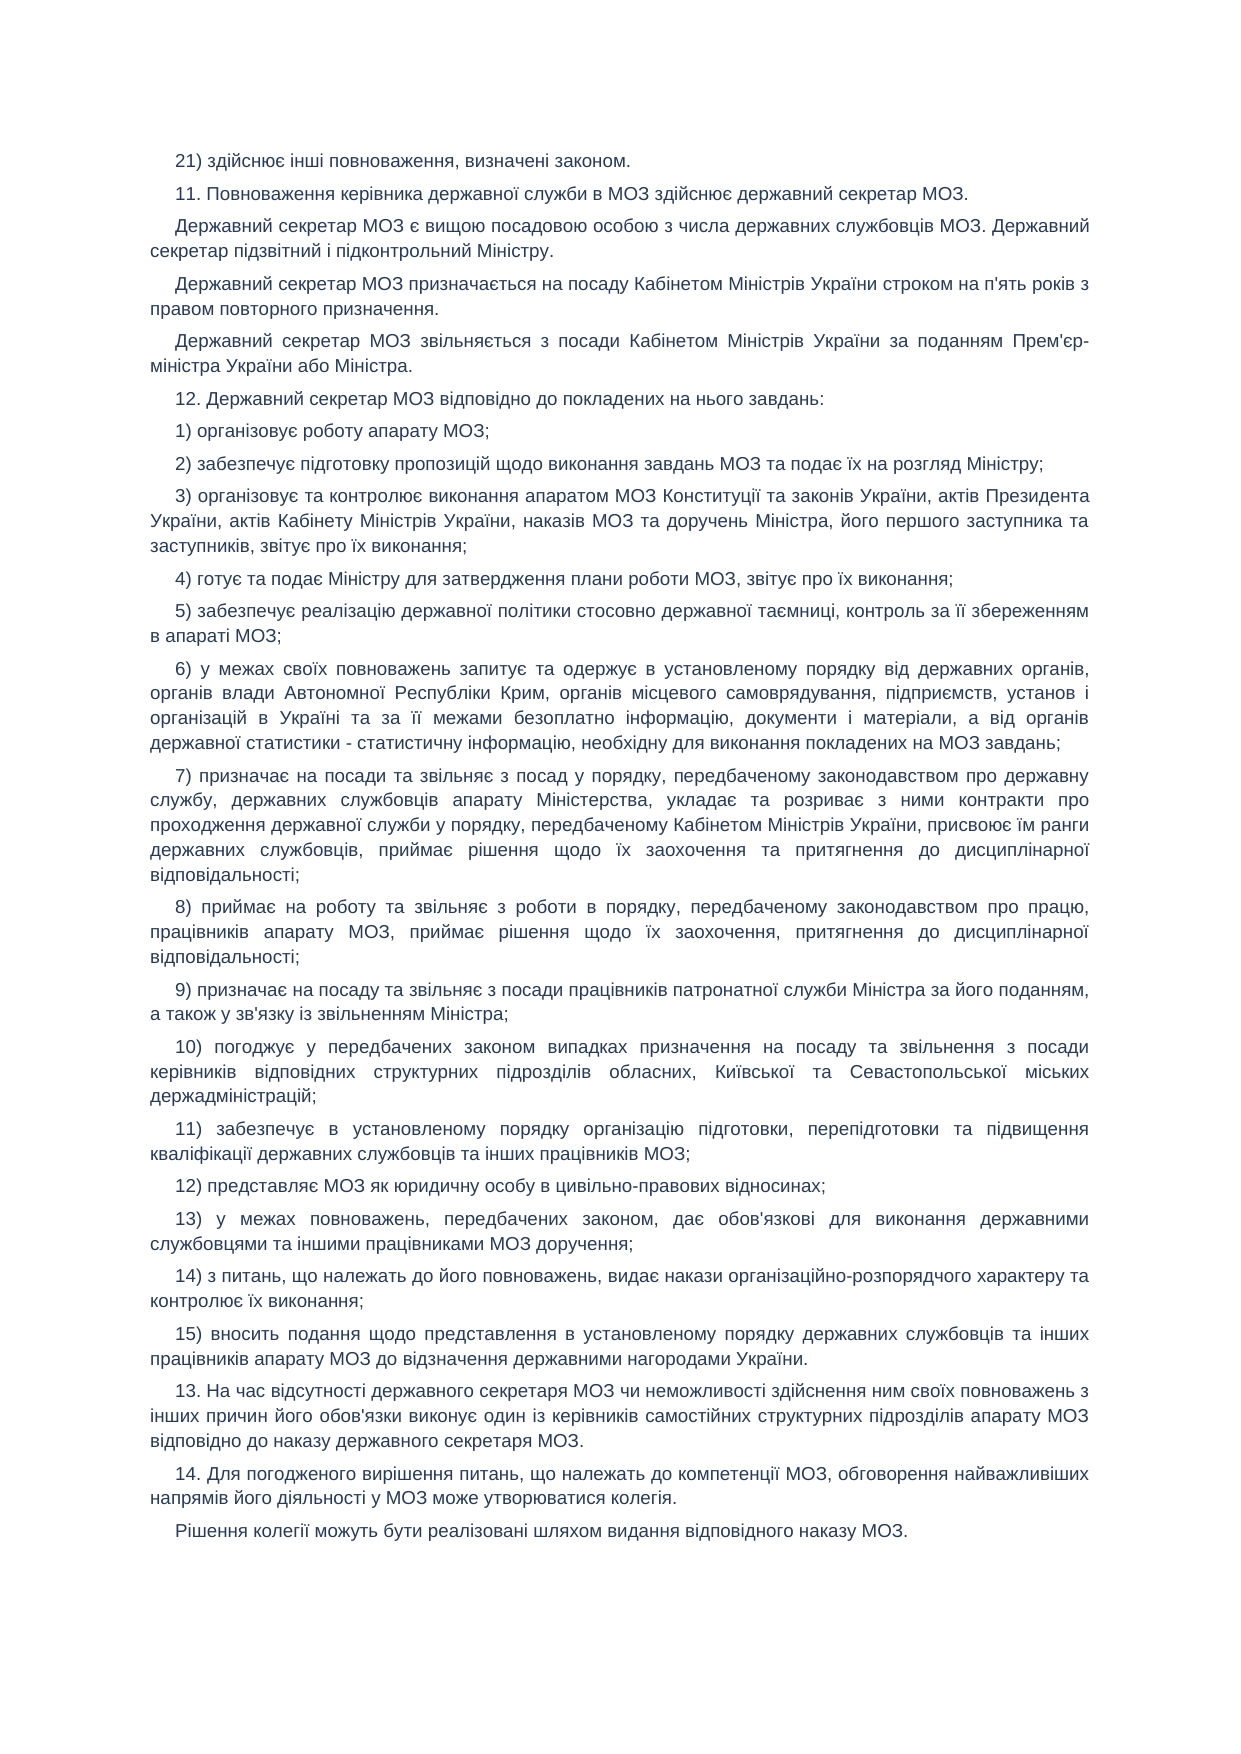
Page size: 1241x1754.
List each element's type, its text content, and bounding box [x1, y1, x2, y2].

text 15) вносить подання щодо представлення в установленому порядку державних службовців та інших працівників апарату МОЗ до відзначення державними нагородами України. [150, 1323, 1090, 1369]
text 6) у межах своїх повноважень запитує та одержує в установленому порядку від державних органів, органів влади Автономної Республіки Крим, органів місцевого самоврядування, підприємств, установ і організацій в Україні та за її межами безоплатно інформацію, документи і матеріали, а від органів державної статистики - статистичну інформацію, необхідну для виконання покладених на МОЗ завдань; [150, 657, 1090, 753]
text 4) готує та подає Міністру для затвердження плани роботи МОЗ, звітує про їх виконання; [150, 567, 1090, 589]
text 12) представляє МОЗ як юридичну особу в цивільно-правових відносинах; [150, 1175, 1090, 1197]
text 14) з питань, що належать до його повноважень, видає накази організаційно-розпорядчого характеру та контролює їх виконання; [150, 1265, 1090, 1312]
text 11) забезпечує в установленому порядку організацію підготовки, перепідготовки та підвищення кваліфікації державних службовців та інших працівників МОЗ; [150, 1118, 1090, 1164]
text 11. Повноваження керівника державної служби в МОЗ здійснює державний секретар МОЗ. [150, 183, 1090, 204]
text Державний секретар МОЗ звільняється з посади Кабінетом Міністрів України за поданням Прем'єр-міністра України або Міністра. [150, 330, 1090, 376]
text 10) погоджує у передбачених законом випадках призначення на посаду та звільнення з посади керівників відповідних структурних підрозділів обласних, Київської та Севастопольської міських держадміністрацій; [150, 1036, 1090, 1107]
text 13) у межах повноважень, передбачених законом, дає обов'язкові для виконання державними службовцями та іншими працівниками МОЗ доручення; [150, 1208, 1090, 1254]
text 14. Для погодженого вирішення питань, що належать до компетенції МОЗ, обговорення найважливіших напрямів його діяльності у МОЗ може утворюватися колегія. [150, 1462, 1090, 1509]
text 21) здійснює інші повноваження, визначені законом. [150, 150, 1090, 172]
text 5) забезпечує реалізацію державної політики стосовно державної таємниці, контроль за її збереженням в апараті МОЗ; [150, 600, 1090, 646]
text 12. Державний секретар МОЗ відповідно до покладених на нього завдань: [150, 387, 1090, 409]
text 7) призначає на посади та звільняє з посад у порядку, передбаченому законодавством про державну службу, державних службовців апарату Міністерства, укладає та розриває з ними контракти про проходження державної служби у порядку, передбаченому Кабінетом Міністрів України, присвоює їм ранги державних службовців, приймає рішення щодо їх заохочення та притягнення до дисциплінарної відповідальності; [150, 764, 1090, 885]
text 8) приймає на роботу та звільняє з роботи в порядку, передбаченому законодавством про працю, працівників апарату МОЗ, приймає рішення щодо їх заохочення, притягнення до дисциплінарної відповідальності; [150, 896, 1090, 967]
text Рішення колегії можуть бути реалізовані шляхом видання відповідного наказу МОЗ. [150, 1520, 1090, 1541]
text 2) забезпечує підготовку пропозицій щодо виконання завдань МОЗ та подає їх на розгляд Міністру; [150, 453, 1090, 474]
text 13. На час відсутності державного секретаря МОЗ чи неможливості здійснення ним своїх повноважень з інших причин його обов'язки виконує один із керівників самостійних структурних підрозділів апарату МОЗ відповідно до наказу державного секретаря МОЗ. [150, 1380, 1090, 1451]
text 9) призначає на посаду та звільняє з посади працівників патронатної служби Міністра за його поданням, а також у зв'язку із звільненням Міністра; [150, 978, 1090, 1025]
text Державний секретар МОЗ призначається на посаду Кабінетом Міністрів України строком на п'ять років з правом повторного призначення. [150, 273, 1090, 319]
text Державний секретар МОЗ є вищою посадовою особою з числа державних службовців МОЗ. Державний секретар підзвітний і підконтрольний Міністру. [150, 215, 1090, 262]
text 1) організовує роботу апарату МОЗ; [150, 420, 1090, 442]
text 3) організовує та контролює виконання апаратом МОЗ Конституції та законів України, актів Президента України, актів Кабінету Міністрів України, наказів МОЗ та доручень Міністра, його першого заступника та заступників, звітує про їх виконання; [150, 485, 1090, 556]
